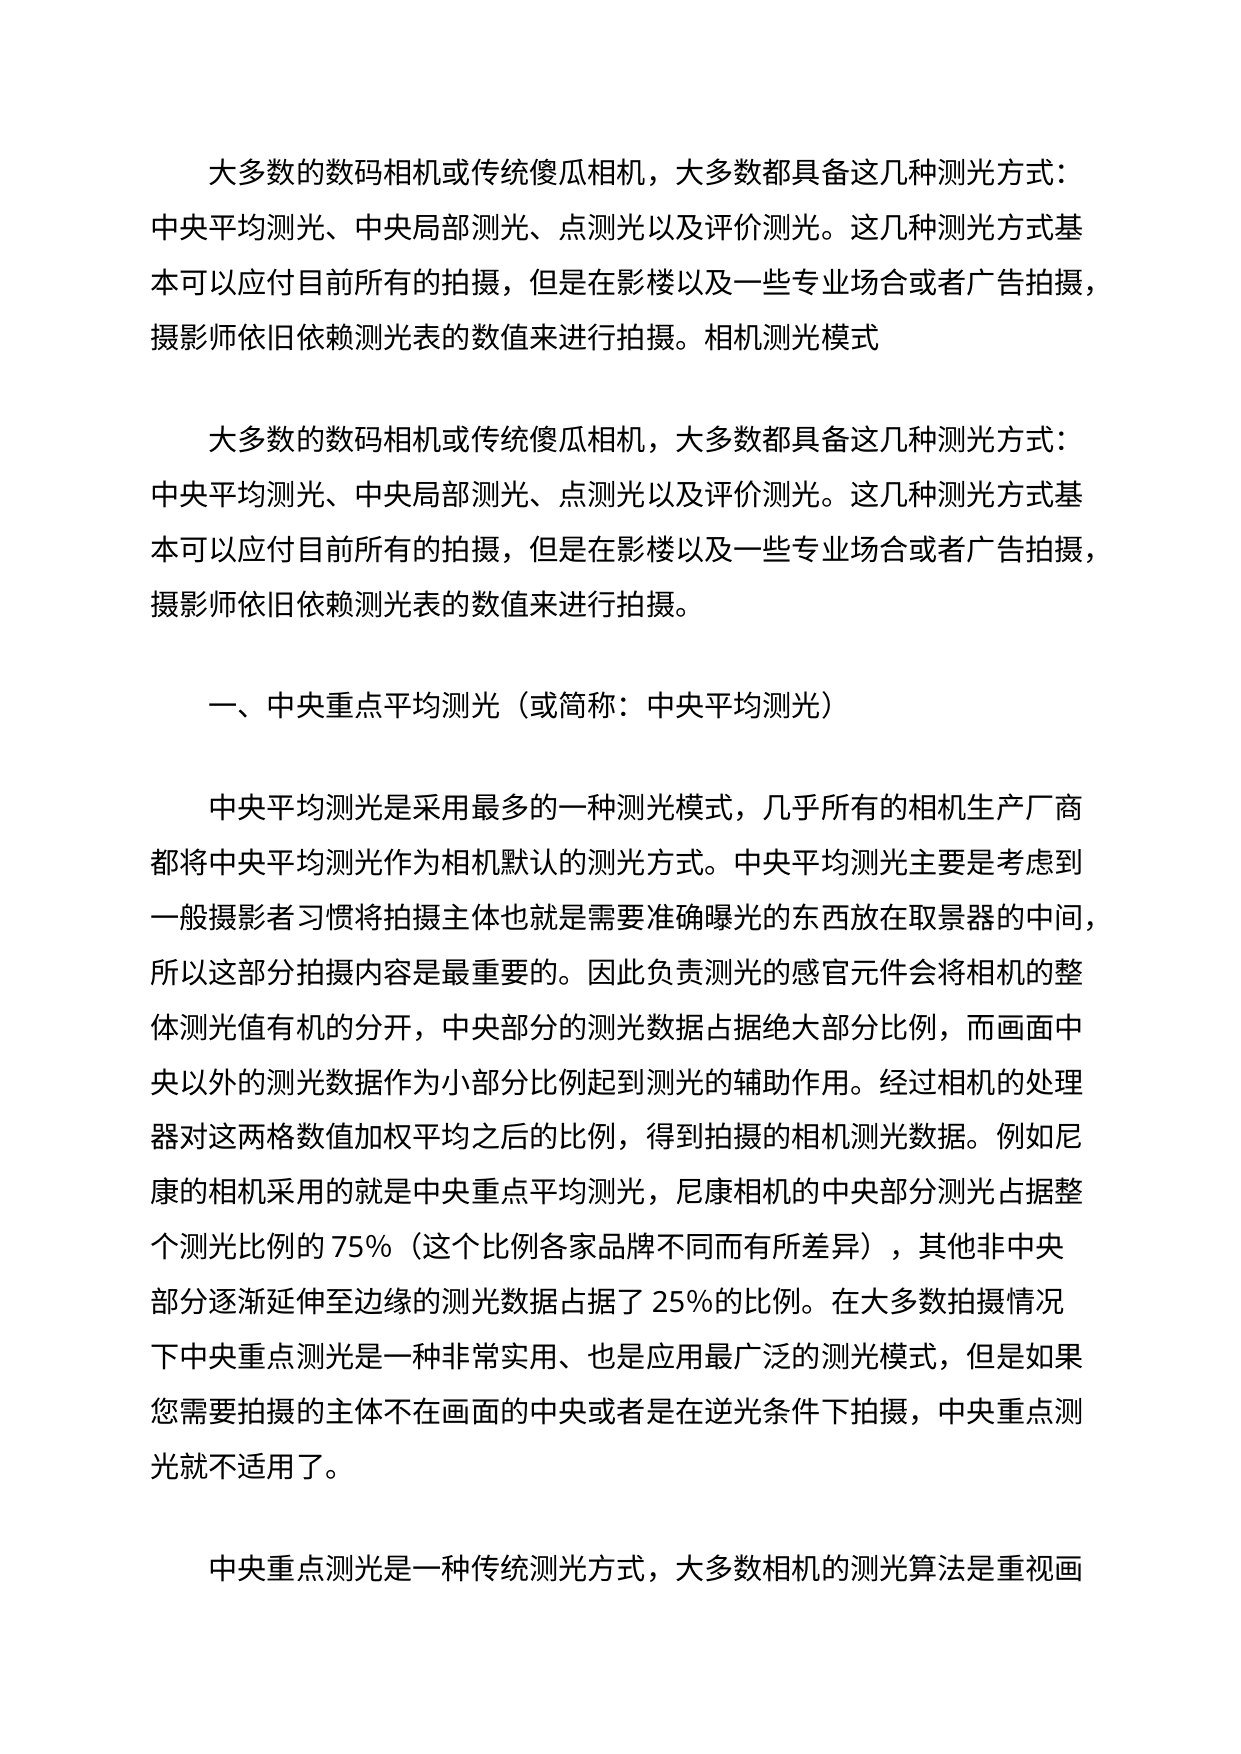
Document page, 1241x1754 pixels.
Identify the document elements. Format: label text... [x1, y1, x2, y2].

text 大多数的数码相机或传统傻瓜相机，大多数都具备这几种测光方式：中央平均测光、中央局部测光、点测光以及评价测光。这几种测光方式基本可以应付目前所有的拍摄，但是在影楼以及一些专业场合或者广告拍摄，摄影师依旧依赖测光表的数值来进行拍摄。 [150, 416, 1090, 623]
text 一、中央重点平均测光（或简称：中央平均测光） [150, 683, 1090, 725]
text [150, 1545, 1090, 1588]
text 中央平均测光是采用最多的一种测光模式，几乎所有的相机生产厂商都将中央平均测光作为相机默认的测光方式。中央平均测光主要是考虑到一般摄影者习惯将拍摄主体也就是需要准确曝光的东西放在取景器的中间，所以这部分拍摄内容是最重要的。因此负责测光的感官元件会将相机的整体测光值有机的分开，中央部分的测光数据占据绝大部分比例，而画面中央以外的测光数据作为小部分比例起到测光的辅助作用。经过相机的处理器对这两格数值加权平均之后的比例，得到拍摄的相机测光数据。例如尼康的相机采用的就是中央重点平均测光，尼康相机的中央部分测光占据整个测光比例的75％（这个比例各家品牌不同而有所差异），其他非中央部分逐渐延伸至边缘的测光数据占据了25％的比例。在大多数拍摄情况下中央重点测光是一种非常实用、也是应用最广泛的测光模式，但是如果您需要拍摄的主体不在画面的中央或者是在逆光条件下拍摄，中央重点测光就不适用了。 [150, 785, 1090, 1486]
text 大多数的数码相机或传统傻瓜相机，大多数都具备这几种测光方式：中央平均测光、中央局部测光、点测光以及评价测光。这几种测光方式基本可以应付目前所有的拍摄，但是在影楼以及一些专业场合或者广告拍摄，摄影师依旧依赖测光表的数值来进行拍摄。相机测光模式 [150, 150, 1090, 357]
